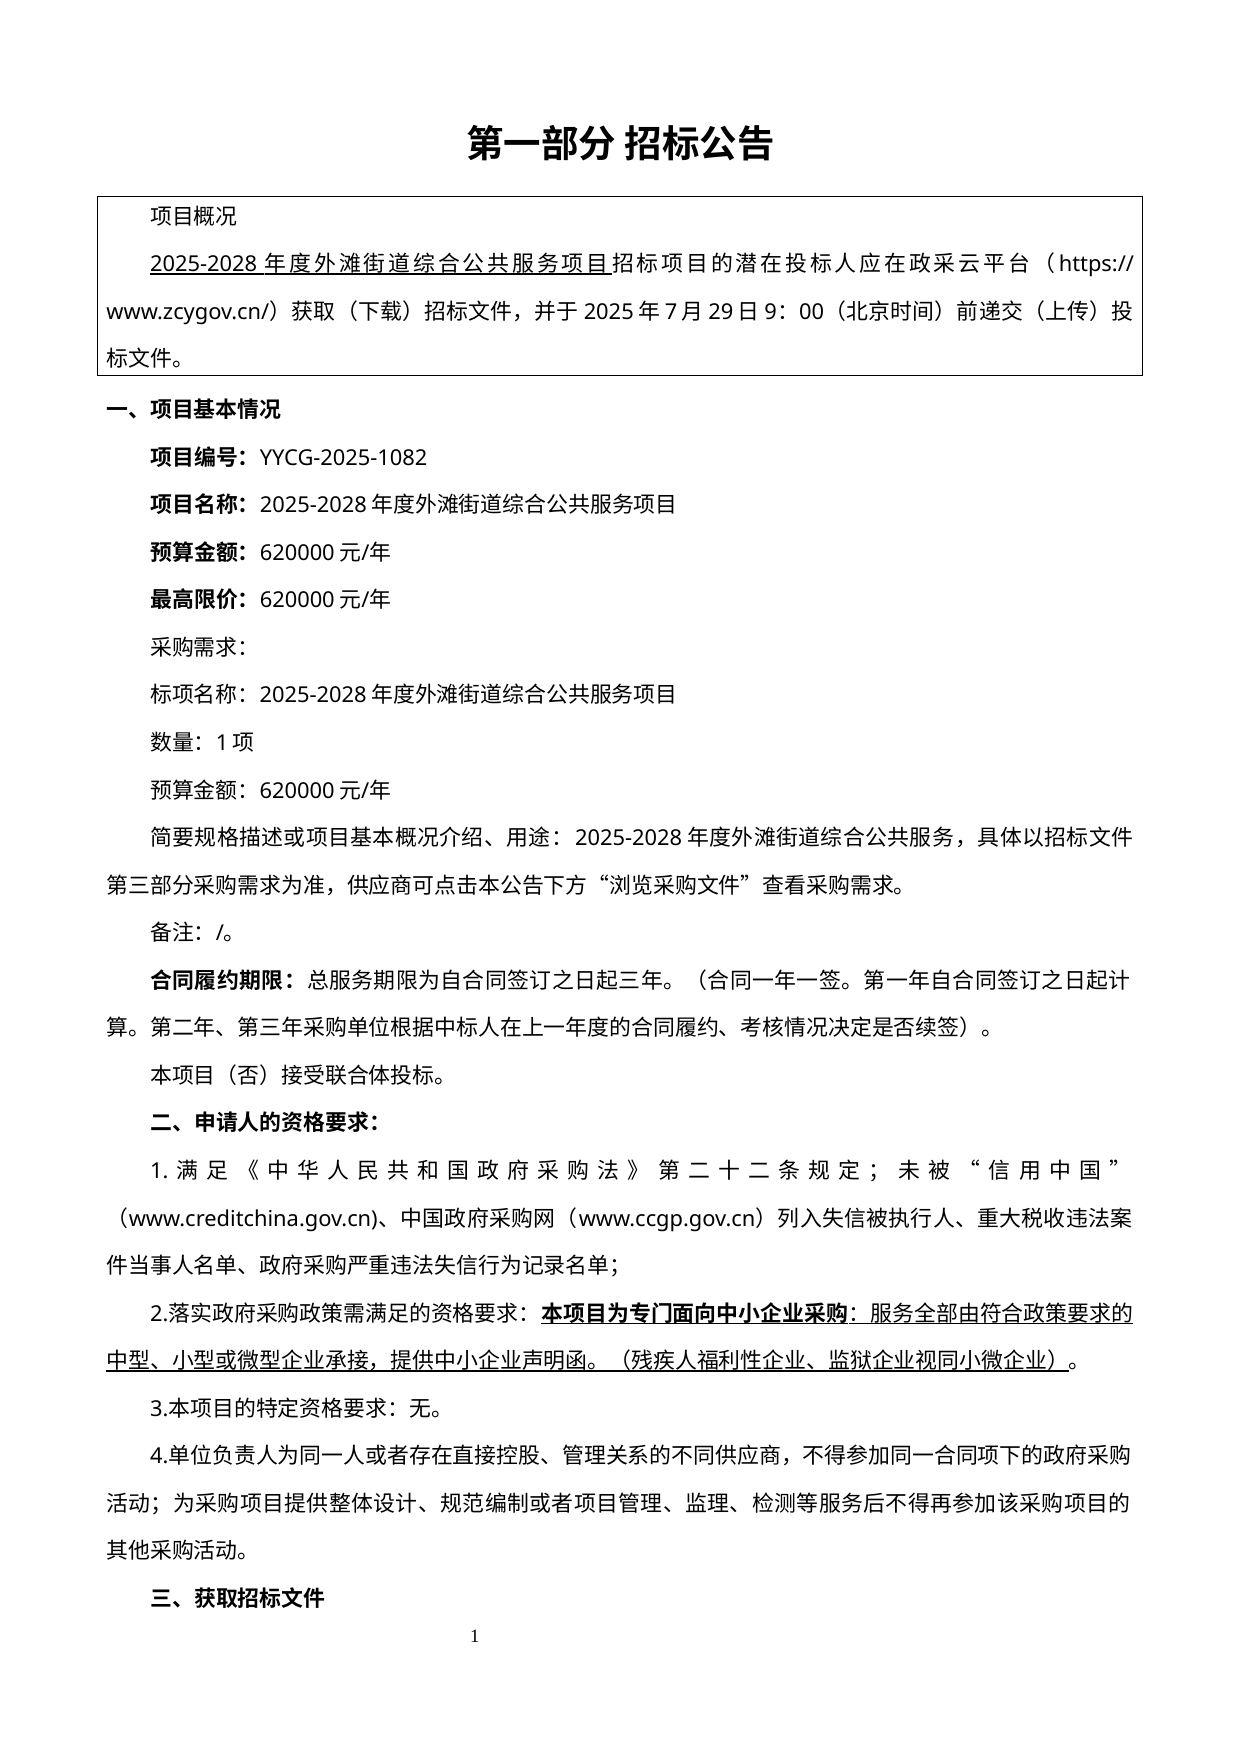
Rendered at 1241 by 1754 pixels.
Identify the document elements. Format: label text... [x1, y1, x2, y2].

text 标项名称：2025-2028年度外滩街道综合公共服务项目 [106, 677, 1134, 709]
text 一、项目基本情况 [106, 392, 1134, 424]
text 数量：1项 [106, 725, 1134, 757]
text 2025-2028年度外滩街道综合公共服务项目招标项目的潜在投标人应在政采云平台（https://www.zcygov.cn/）获取（下载）招标文件，并于2025年7月29日9：00（北京时间）前递交（上传）投标文件。 [98, 243, 1142, 375]
text 3.本项目的特定资格要求：无。 [106, 1391, 1134, 1422]
text 简要规格描述或项目基本概况介绍、用途：2025-2028年度外滩街道综合公共服务，具体以招标文件第三部分采购需求为准，供应商可点击本公告下方“浏览采购文件”查看采购需求。 [106, 820, 1134, 899]
text 1.满足《中华人民共和国政府采购法》第二十二条规定；未被“信用中国”（www.creditchina.gov.cn)、中国政府采购网（www.ccgp.gov.cn）列入失信被执行人、重大税收违法案件当事人名单、政府采购严重违法失信行为记录名单； [106, 1153, 1134, 1280]
text 项目编号：YYCG-2025-1082 [106, 439, 1134, 471]
text 备注：/。 [106, 915, 1134, 947]
text 预算金额：620000元/年 [106, 535, 1134, 566]
text 采购需求： [106, 630, 1134, 662]
text 2.落实政府采购政策需满足的资格要求：本项目为专门面向中小企业采购：服务全部由符合政策要求的中型、小型或微型企业承接，提供中小企业声明函。（残疾人福利性企业、监狱企业视同小微企业）。 [106, 1296, 1134, 1375]
text 预算金额：620000元/年 [106, 773, 1134, 804]
text 二、申请人的资格要求： [106, 1105, 1134, 1137]
text 三、获取招标文件 [106, 1581, 1134, 1613]
text 项目名称：2025-2028年度外滩街道综合公共服务项目 [106, 487, 1134, 519]
text 合同履约期限：总服务期限为自合同签订之日起三年。（合同一年一签。第一年自合同签订之日起计算。第二年、第三年采购单位根据中标人在上一年度的合同履约、考核情况决定是否续签）。 [106, 963, 1134, 1042]
text 本项目（否）接受联合体投标。 [106, 1058, 1134, 1089]
text 第一部分 招标公告 [106, 114, 1134, 168]
text 项目概况 [98, 197, 1142, 230]
text 最高限价：620000元/年 [106, 582, 1134, 614]
text 4.单位负责人为同一人或者存在直接控股、管理关系的不同供应商，不得参加同一合同项下的政府采购活动；为采购项目提供整体设计、规范编制或者项目管理、监理、检测等服务后不得再参加该采购项目的其他采购活动。 [106, 1438, 1134, 1565]
